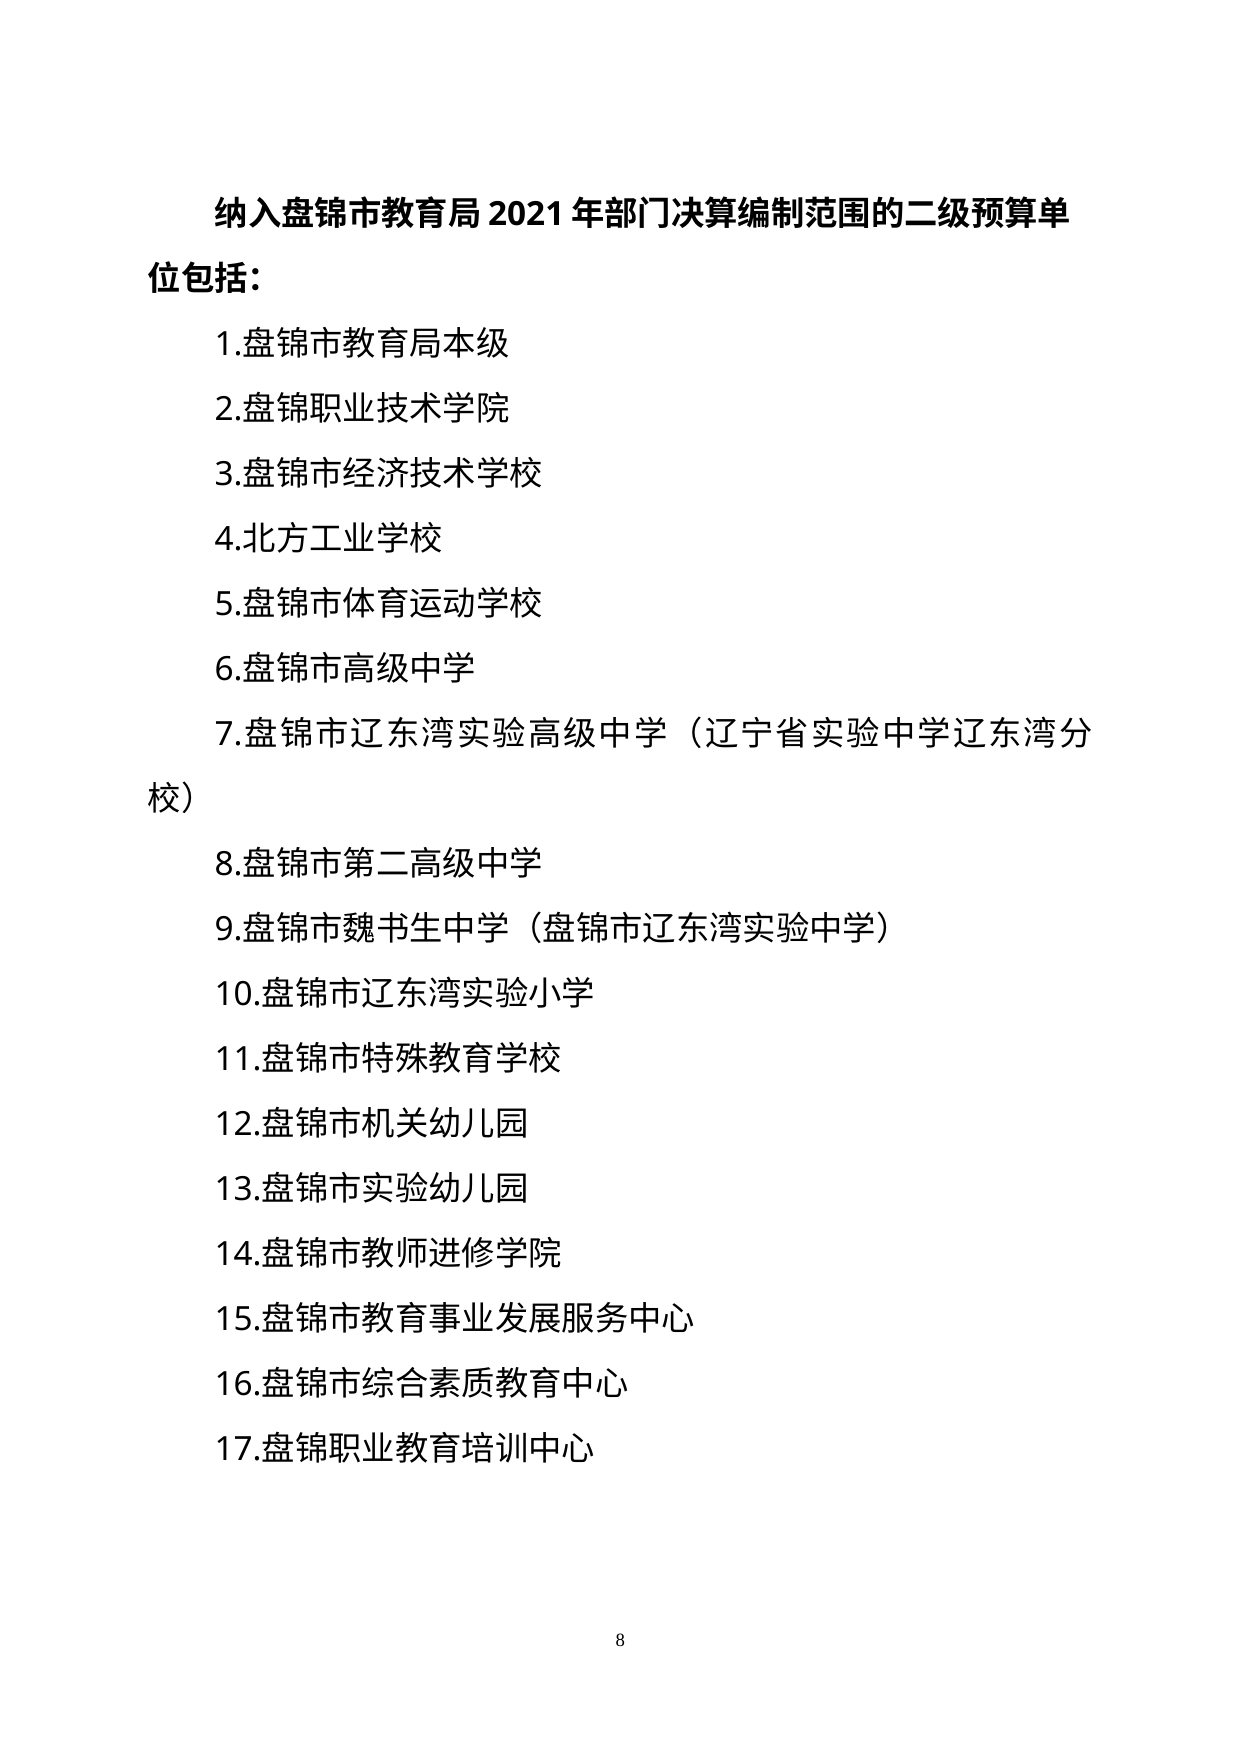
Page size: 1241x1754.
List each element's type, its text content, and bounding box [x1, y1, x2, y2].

text 6.盘锦市高级中学 [148, 633, 1092, 698]
text 15.盘锦市教育事业发展服务中心 [148, 1283, 1092, 1348]
text 16.盘锦市综合素质教育中心 [148, 1348, 1092, 1413]
text 8.盘锦市第二高级中学 [148, 828, 1092, 893]
text 14.盘锦市教师进修学院 [148, 1218, 1092, 1283]
text 2.盘锦职业技术学院 [148, 373, 1092, 438]
text 3.盘锦市经济技术学校 [148, 438, 1092, 503]
text 5.盘锦市体育运动学校 [148, 568, 1092, 633]
text 9.盘锦市魏书生中学（盘锦市辽东湾实验中学） [148, 893, 1092, 958]
text 纳入盘锦市教育局2021年部门决算编制范围的二级预算单位包括： [148, 178, 1092, 308]
text 1.盘锦市教育局本级 [148, 308, 1092, 373]
text 4.北方工业学校 [148, 503, 1092, 568]
text 17.盘锦职业教育培训中心 [148, 1413, 1092, 1478]
text 10.盘锦市辽东湾实验小学 [148, 958, 1092, 1023]
text 11.盘锦市特殊教育学校 [148, 1023, 1092, 1088]
text 12.盘锦市机关幼儿园 [148, 1088, 1092, 1153]
text 13.盘锦市实验幼儿园 [148, 1153, 1092, 1218]
text 7.盘锦市辽东湾实验高级中学（辽宁省实验中学辽东湾分校） [148, 698, 1092, 828]
